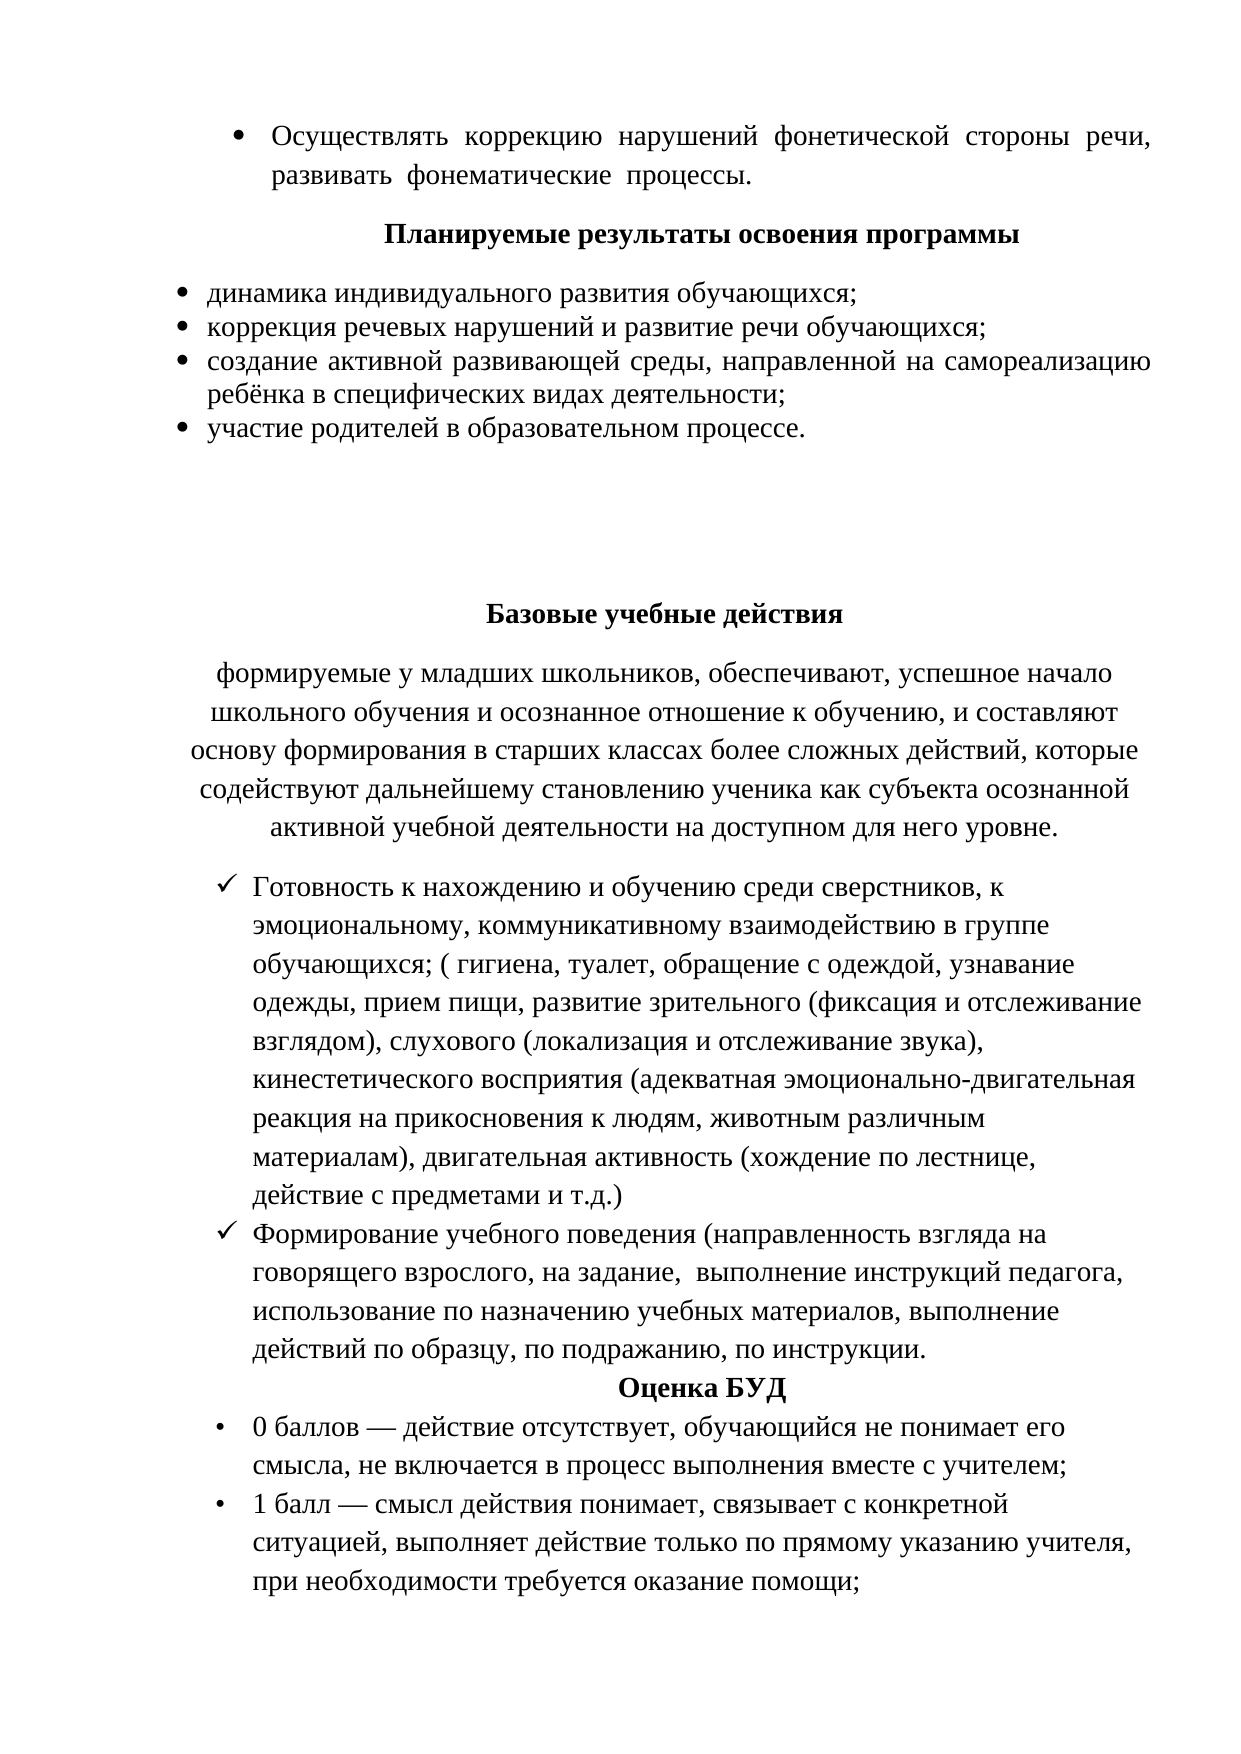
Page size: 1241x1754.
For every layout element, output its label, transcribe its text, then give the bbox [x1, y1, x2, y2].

text Базовые учебные действия [177, 596, 1152, 629]
list создание активной развивающей среды, направленной на самореализацию ребёнка в специфических видах деятельности; [177, 343, 1152, 410]
list Оценка БУД [252, 1370, 1152, 1404]
list Формирование учебного поведения (направленность взгляда на говорящего взрослого, на задание, выполнение инструкций педагога, использование по назначению учебных материалов, выполнение действий по образцу, по подражанию, по инструкции. [215, 1216, 1152, 1365]
list участие родителей в образовательном процессе. [177, 410, 1152, 444]
text формируемые у младших школьников, обеспечивают, успешное начало школьного обучения и осознанное отношение к обучению, и составляют основу формирования в старших классах более сложных действий, которые содействуют дальнейшему становлению ученика как субъекта осознанной активной учебной деятельности на доступном для него уровне. [177, 655, 1152, 843]
list Готовность к нахождению и обучению среди сверстников, к эмоциональному, коммуникативному взаимодействию в группе обучающихся; ( гигиена, туалет, обращение с одеждой, узнавание одежды, прием пищи, развитие зрительного (фиксация и отслеживание взглядом), слухового (локализация и отслеживание звука), кинестетического восприятия (адекватная эмоционально-двигательная реакция на прикосновения к людям, животным различным материалам), двигательная активность (хождение по лестнице, действие с предметами и т.д.) [215, 869, 1152, 1211]
list Осуществлять коррекцию нарушений фонетической стороны речи, развивать фонематические процессы. [233, 118, 1152, 190]
list 0 баллов ― действие отсутствует, обучающийся не понимает его смысла, не включается в процесс выполнения вместе с учителем; [215, 1409, 1152, 1481]
list динамика индивидуального развития обучающихся; [177, 276, 1152, 309]
text Планируемые результаты освоения программы [252, 216, 1152, 250]
list коррекция речевых нарушений и развитие речи обучающихся; [177, 309, 1152, 343]
list 1 балл ― смысл действия понимает, связывает с конкретной ситуацией, выполняет действие только по прямому указанию учителя, при необходимости требуется оказание помощи; [215, 1486, 1152, 1596]
